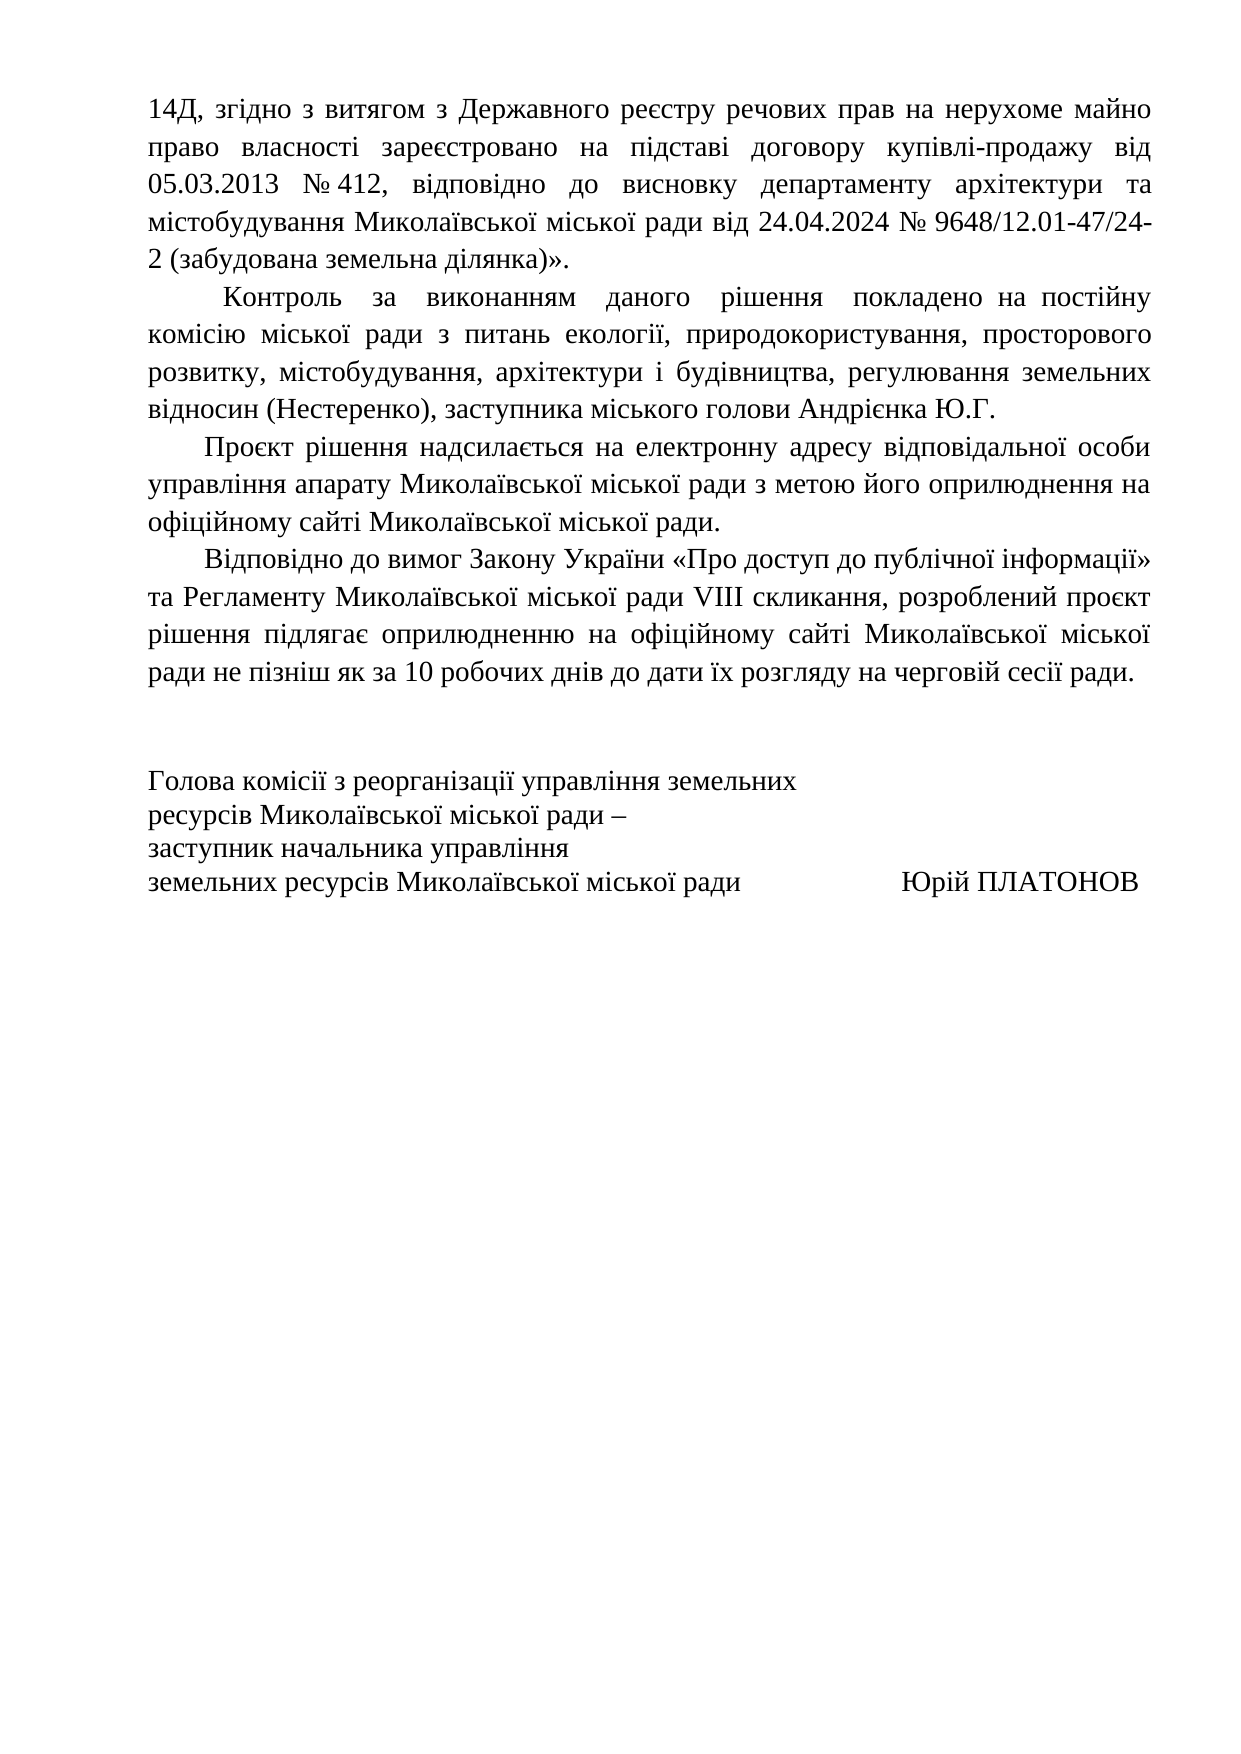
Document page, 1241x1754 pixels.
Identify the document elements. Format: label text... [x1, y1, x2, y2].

text Контроль за виконанням даного рішення покладено на постійну комісію міської ради з питань екології, природокористування, просторового розвитку, містобудування, архітектури і будівництва, регулювання земельних відносин (Нестеренко), заступника міського голови Андрієнка Ю.Г. [148, 276, 1152, 426]
text Проєкт рішення надсилається на електронну адресу відповідальної особи управління апарату Миколаївської міської ради з метою його оприлюднення на офіційному сайті Миколаївської міської ради. [148, 426, 1152, 538]
text Голова комісії з реорганізації управління земельних [148, 763, 1152, 797]
text ресурсів Миколаївської міської ради – [148, 797, 1152, 831]
text заступник начальника управління [148, 831, 1152, 864]
text земельних ресурсів Миколаївської міської ради Юрій ПЛАТОНОВ [148, 864, 1152, 898]
text Відповідно до вимог Закону України «Про доступ до публічної інформації» та Регламенту Миколаївської міської ради VIIІ скликання, розроблений проєкт рішення підлягає оприлюдненню на офіційному сайті Миколаївської міської ради не пізніш як за 10 робочих днів до дати їх розгляду на черговій сесії ради. [148, 538, 1152, 688]
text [148, 88, 1152, 276]
